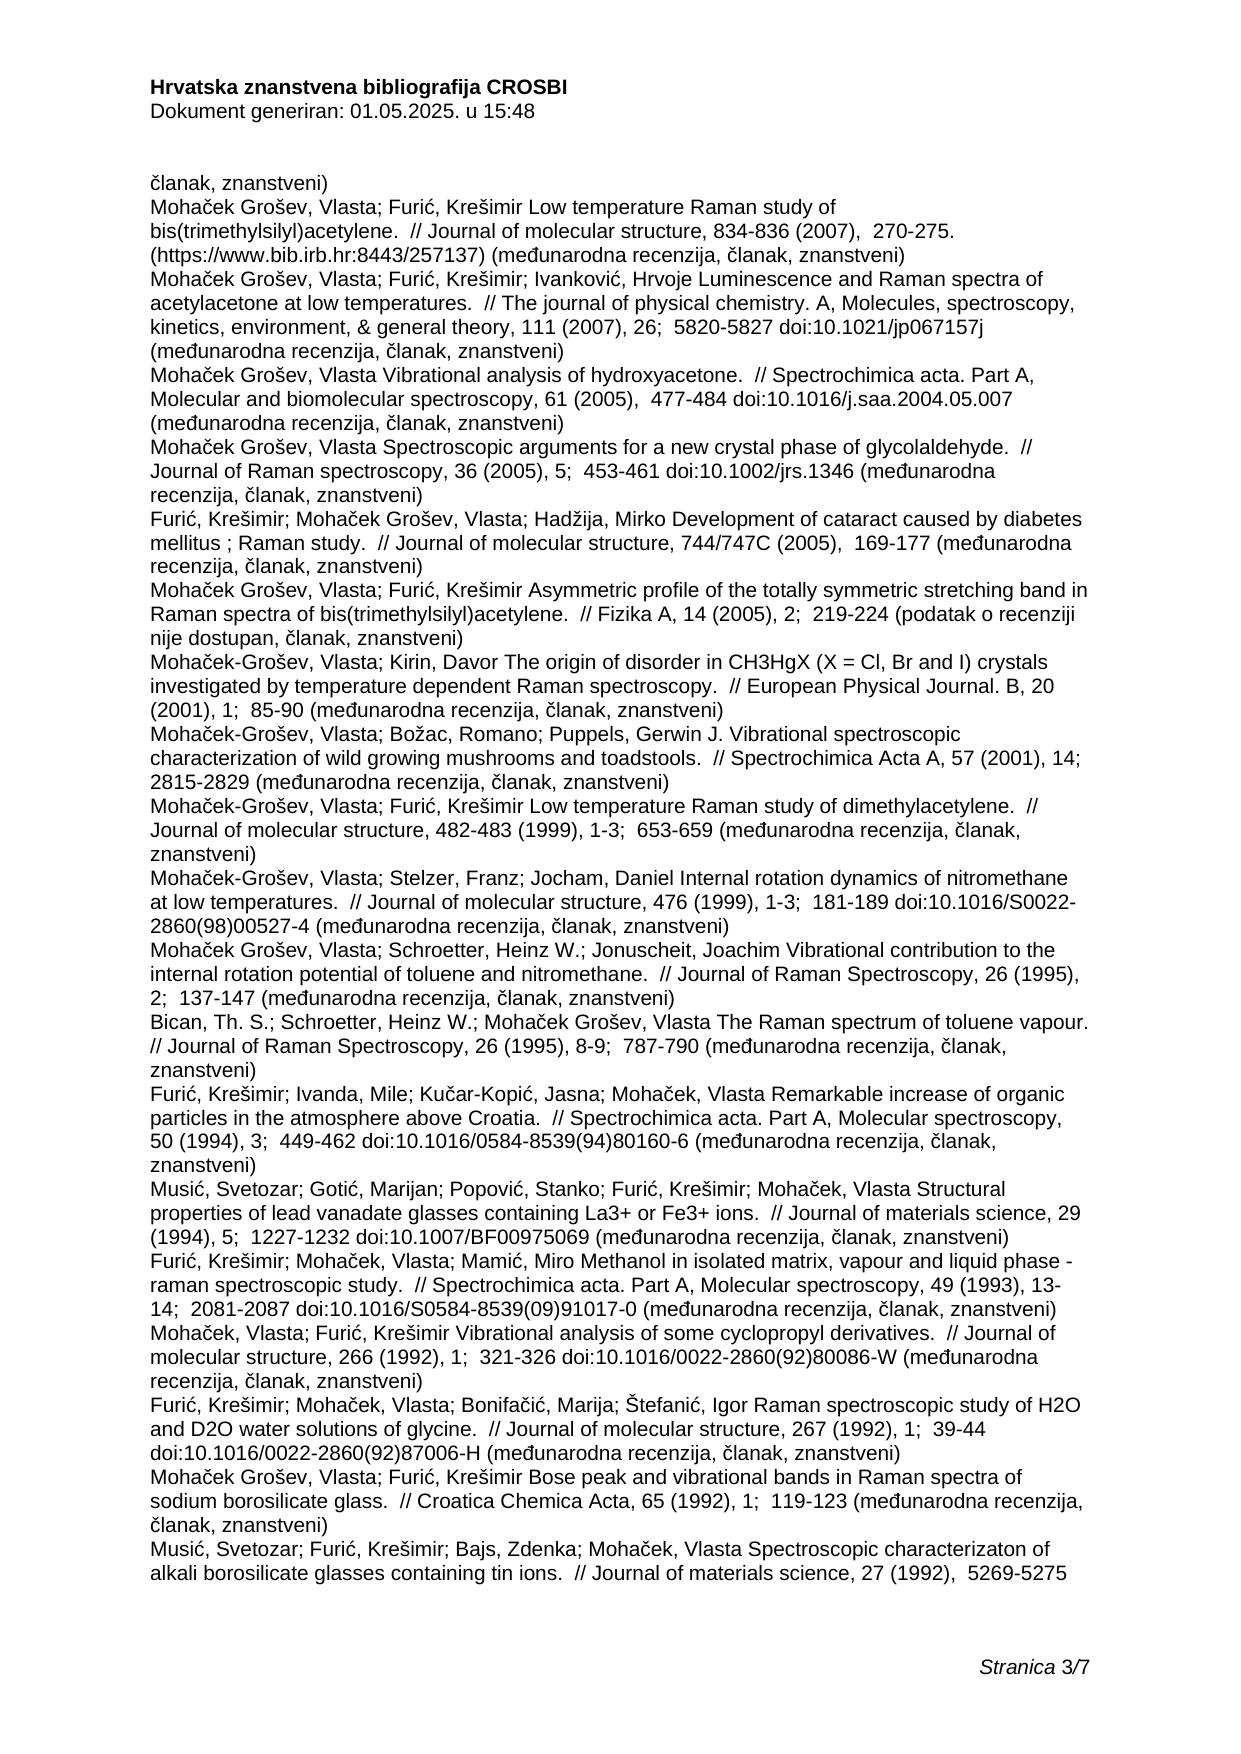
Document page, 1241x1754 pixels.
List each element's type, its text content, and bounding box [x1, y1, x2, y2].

text Mohaček Grošev, Vlasta [150, 363, 1090, 434]
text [150, 1537, 1090, 1584]
text Mohaček Grošev, Vlasta; Furić, Krešimir [150, 195, 1090, 267]
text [150, 171, 1090, 195]
text Mohaček Grošev, Vlasta; Schroetter, Heinz W.; Jonuscheit, Joachim [150, 938, 1090, 1009]
text Mohaček-Grošev, Vlasta; Furić, Krešimir [150, 794, 1090, 866]
text Mohaček-Grošev, Vlasta; Stelzer, Franz; Jocham, Daniel [150, 866, 1090, 938]
text Furić, Krešimir; Mohaček, Vlasta; Mamić, Miro [150, 1249, 1090, 1321]
text Mohaček Grošev, Vlasta; Furić, Krešimir [150, 578, 1090, 650]
text Mohaček-Grošev, Vlasta; Božac, Romano; Puppels, Gerwin J. [150, 722, 1090, 794]
text Mohaček-Grošev, Vlasta; Kirin, Davor [150, 650, 1090, 722]
text Bican, Th. S.; Schroetter, Heinz W.; Mohaček Grošev, Vlasta [150, 1009, 1090, 1081]
text Furić, Krešimir; Ivanda, Mile; Kučar-Kopić, Jasna; Mohaček, Vlasta [150, 1081, 1090, 1177]
text Mohaček Grošev, Vlasta; Furić, Krešimir [150, 1465, 1090, 1537]
text Musić, Svetozar; Gotić, Marijan; Popović, Stanko; Furić, Krešimir; Mohaček, Vlasta [150, 1177, 1090, 1249]
text Mohaček, Vlasta; Furić, Krešimir [150, 1321, 1090, 1393]
text Furić, Krešimir; Mohaček Grošev, Vlasta; Hadžija, Mirko [150, 506, 1090, 578]
text Mohaček Grošev, Vlasta; Furić, Krešimir; Ivanković, Hrvoje [150, 267, 1090, 363]
text Mohaček Grošev, Vlasta [150, 434, 1090, 506]
text Furić, Krešimir; Mohaček, Vlasta; Bonifačić, Marija; Štefanić, Igor [150, 1393, 1090, 1465]
